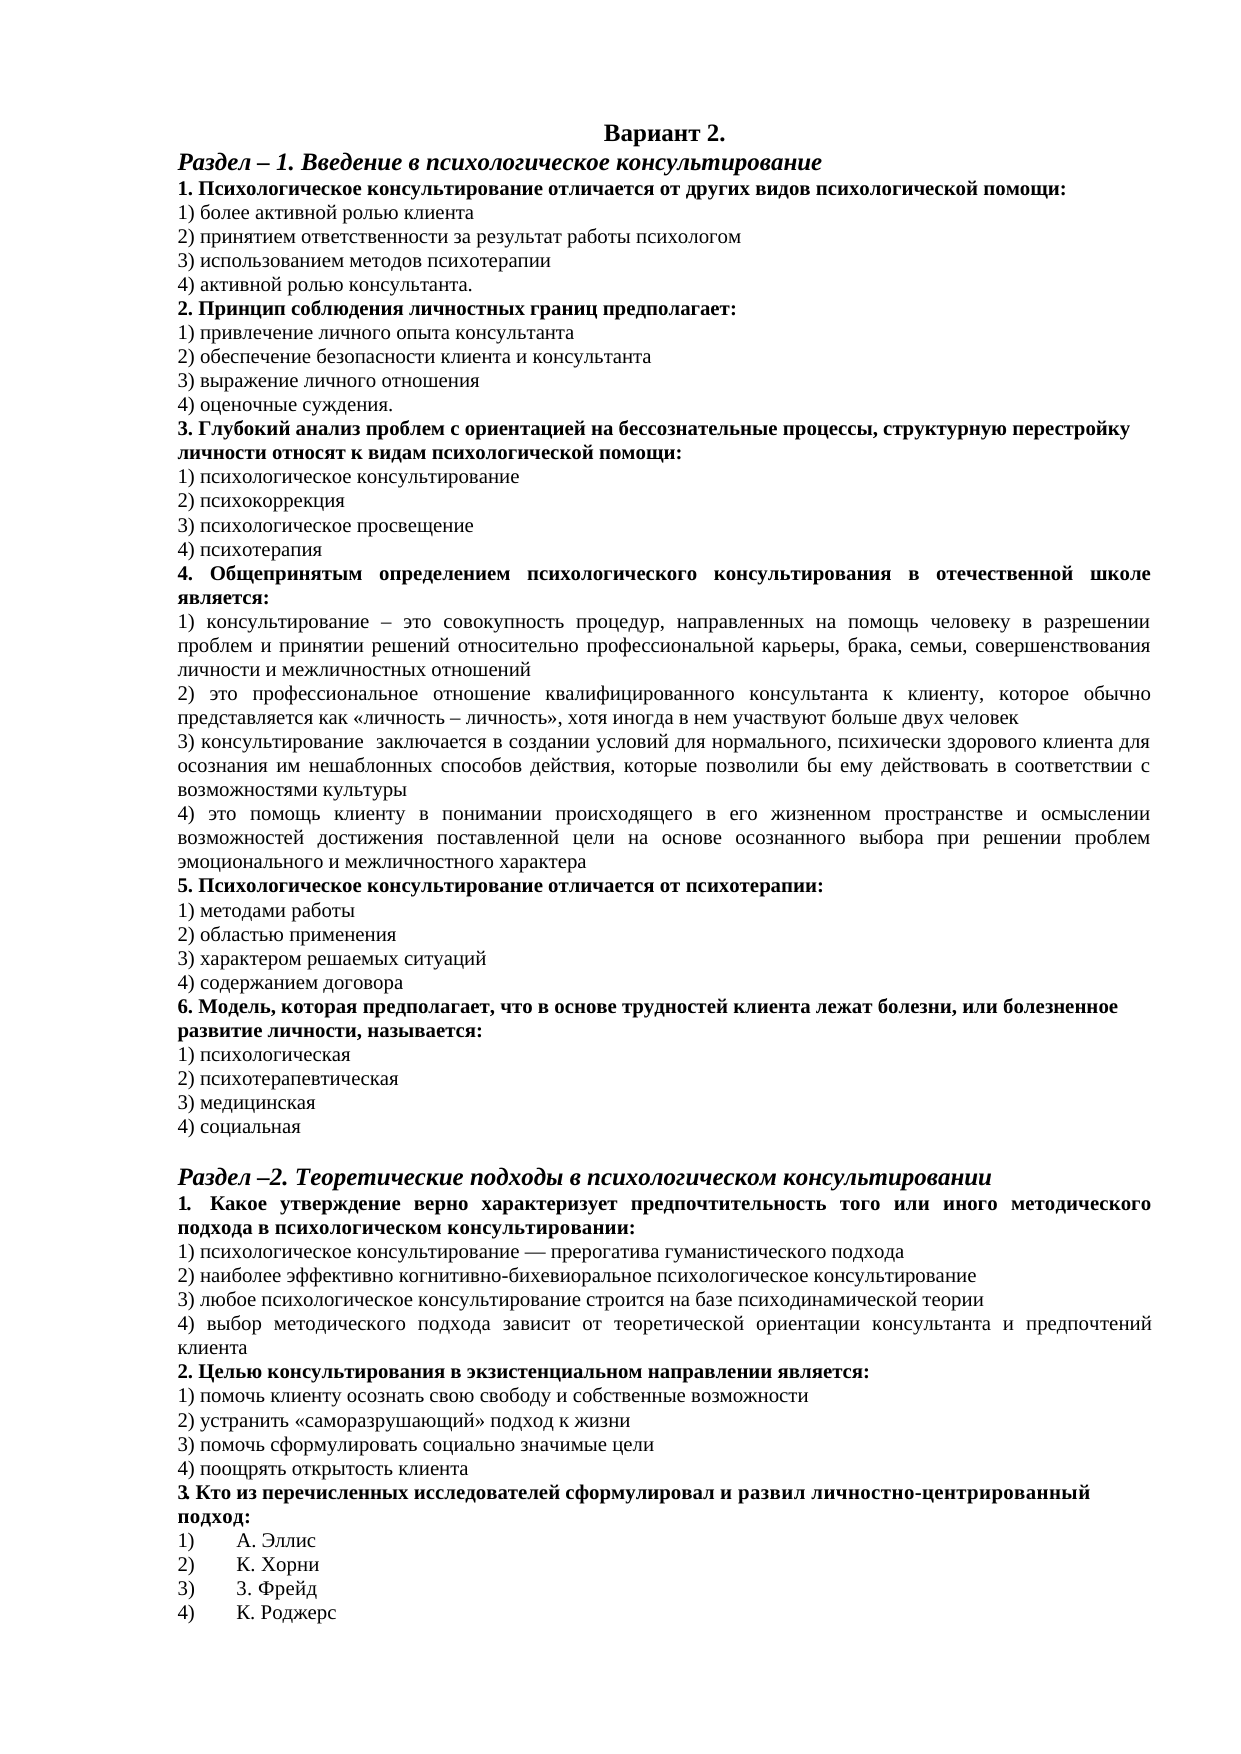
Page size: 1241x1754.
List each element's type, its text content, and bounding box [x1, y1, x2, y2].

text 3. Кто из перечисленных исследователей сформулировал и развил личностно-центрированный подход: [177, 1480, 1152, 1528]
text 1. Психологическое консультирование отличается от других видов психологической помощи: [177, 176, 1152, 200]
text 3. Глубокий анализ проблем с ориентацией на бессознательные процессы, структурную перестройку личности относят к видам психологической помощи: [177, 416, 1152, 464]
list А. Эллис [177, 1528, 1155, 1552]
text 2) областью применения [177, 922, 1152, 946]
text 3) помочь сформулировать социально значимые цели [177, 1432, 1152, 1456]
text 3) использованием методов психотерапии [177, 248, 1152, 272]
text 1) консультирование – это совокупность процедур, направленных на помощь человеку в разрешении проблем и принятии решений относительно профессиональной карьеры, брака, семьи, совершенствования личности и межличностных отношений [177, 609, 1152, 681]
text 4. Общепринятым определением психологического консультирования в отечественной школе является: [177, 561, 1152, 609]
text 5. Психологическое консультирование отличается от психотерапии: [177, 873, 1152, 897]
text 2. Целью консультирования в экзистенциальном направлении является: [177, 1359, 1152, 1383]
list К. Хорни [177, 1552, 1155, 1576]
text 4) активной ролью консультанта. [177, 272, 1152, 296]
text 1) помочь клиенту осознать свою свободу и собственные возможности [177, 1383, 1152, 1407]
text 1. Какое утверждение верно характеризует предпочтительность того или иного методического подхода в психологическом консультировании: [177, 1191, 1152, 1239]
text 2) психотерапевтическая [177, 1066, 1152, 1090]
text Раздел –2. Теоретические подходы в психологическом консультировании [177, 1162, 1152, 1191]
text 1) психологическая [177, 1042, 1152, 1066]
text Вариант 2. [177, 118, 1152, 147]
text 2. Принцип соблюдения личностных границ предполагает: [177, 296, 1152, 320]
text 2) это профессиональное отношение квалифицированного консультанта к клиенту, которое обычно представляется как «личность – личность», хотя иногда в нем участвуют больше двух человек [177, 681, 1152, 729]
text 4) содержанием договора [177, 970, 1152, 994]
text 2) психокоррекция [177, 488, 1152, 512]
text 4) это помощь клиенту в понимании происходящего в его жизненном пространстве и осмыслении возможностей достижения поставленной цели на основе осознанного выбора при решении проблем эмоционального и межличностного характера [177, 801, 1152, 873]
text 3) психологическое просвещение [177, 512, 1152, 537]
text 1) методами работы [177, 897, 1152, 922]
text 2) наиболее эффективно когнитивно-бихевиоральное психологическое консультирование [177, 1263, 1152, 1287]
text 1) более активной ролью клиента [177, 200, 1152, 224]
text 3) консультирование заключается в создании условий для нормального, психически здорового клиента для осознания им нешаблонных способов действия, которые позволили бы ему действовать в соответствии с возможностями культуры [177, 729, 1152, 801]
text 3) любое психологическое консультирование строится на базе психодинамической теории [177, 1287, 1152, 1311]
text 6. Модель, которая предполагает, что в основе трудностей клиента лежат болезни, или болезненное развитие личности, называется: [177, 994, 1152, 1042]
text 4) социальная [177, 1114, 1152, 1138]
text 1) психологическое консультирование [177, 464, 1152, 488]
text 4) оценочные суждения. [177, 392, 1152, 416]
text 3) выражение личного отношения [177, 368, 1152, 392]
text 3) характером решаемых ситуаций [177, 946, 1152, 970]
text 2) обеспечение безопасности клиента и консультанта [177, 344, 1152, 368]
text 4) поощрять открытость клиента [177, 1456, 1152, 1480]
text 4) выбор методического подхода зависит от теоретической ориентации консультанта и предпочтений клиента [177, 1311, 1152, 1359]
text 1) психологическое консультирование — прерогатива гуманистического подхода [177, 1239, 1152, 1263]
text 2) устранить «саморазрушающий» подход к жизни [177, 1407, 1152, 1432]
text 4) психотерапия [177, 537, 1152, 561]
list К. Роджерс [177, 1600, 1155, 1624]
text 1) привлечение личного опыта консультанта [177, 320, 1152, 344]
list 3. Фрейд [177, 1576, 1155, 1600]
text 3) медицинская [177, 1090, 1152, 1114]
text 2) принятием ответственности за результат работы психологом [177, 224, 1152, 248]
text Раздел – 1. Введение в психологическое консультирование [177, 147, 1152, 176]
